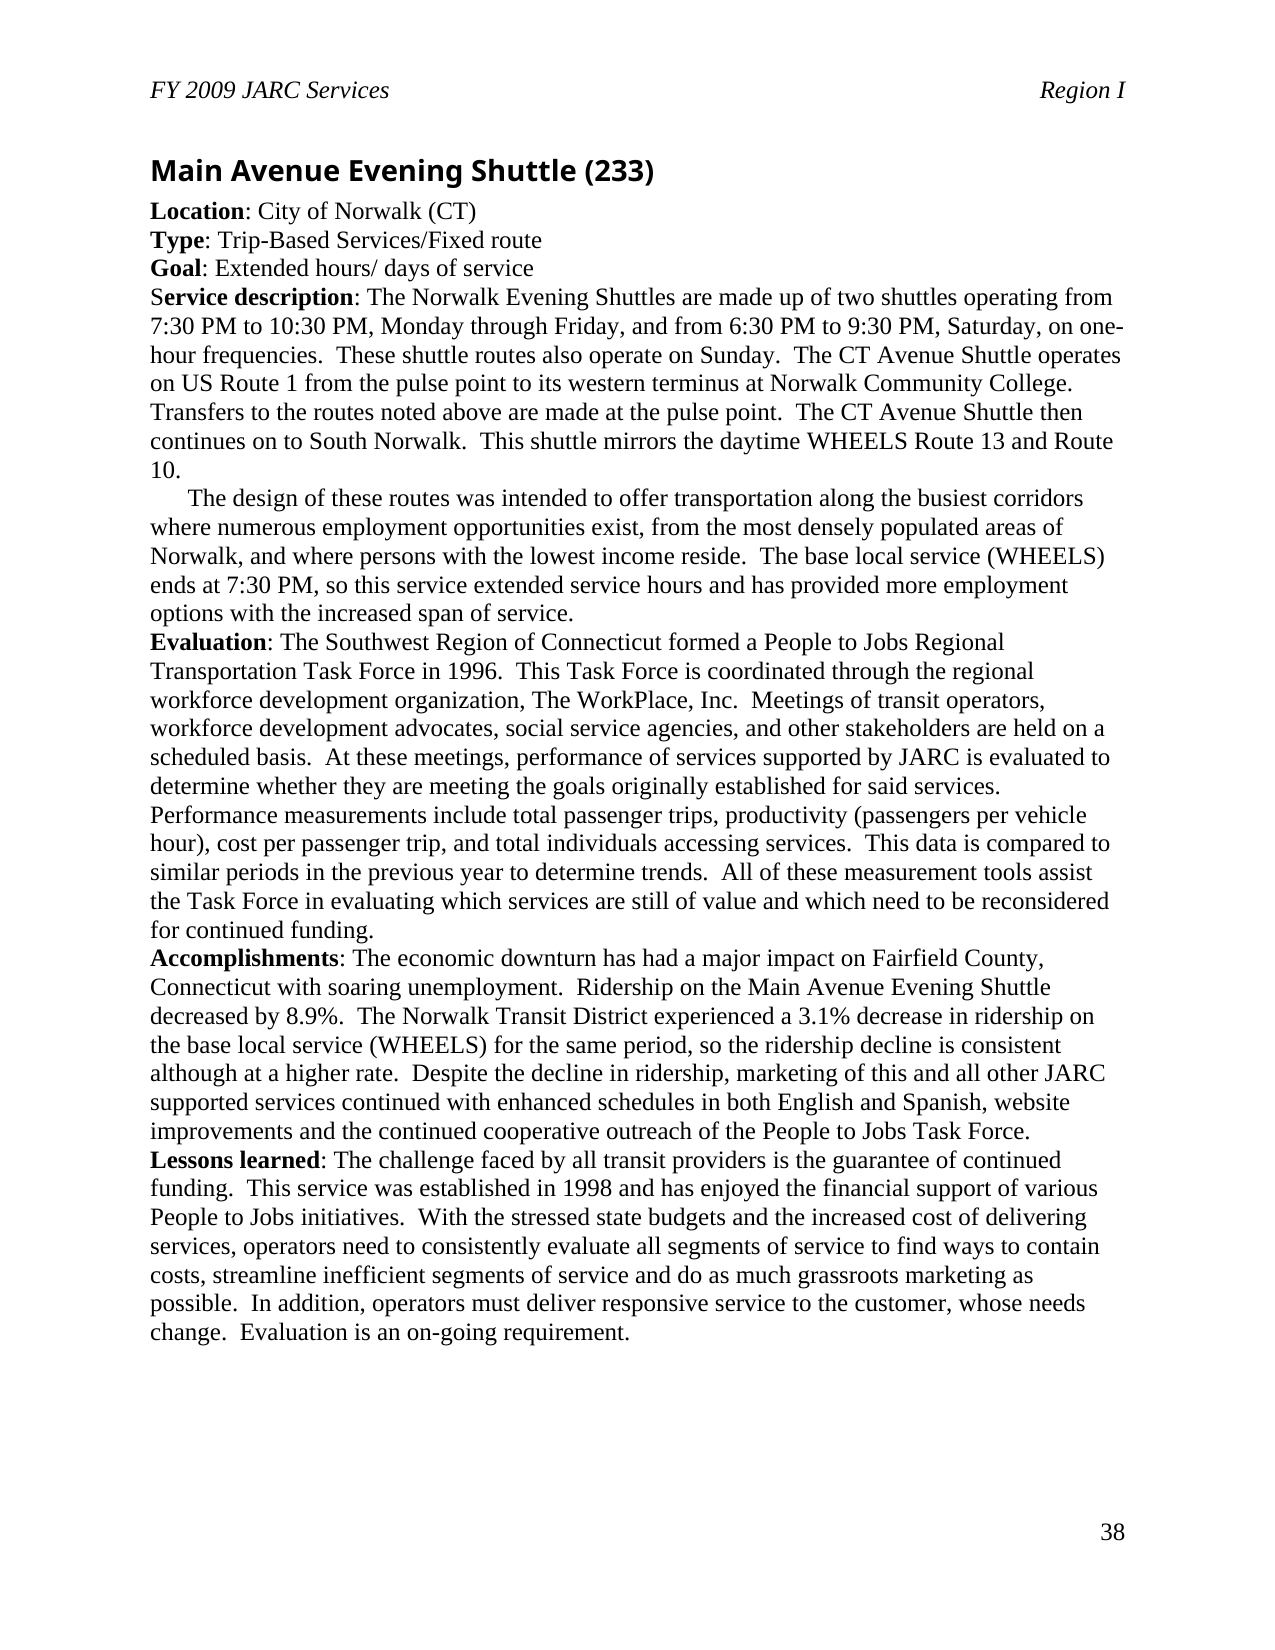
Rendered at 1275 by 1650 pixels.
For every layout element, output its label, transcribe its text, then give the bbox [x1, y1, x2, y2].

text Type: Trip-Based Services/Fixed route [150, 225, 1125, 253]
text Location: City of Norwalk (CT) [150, 196, 1125, 225]
text Evaluation: The Southwest Region of Connecticut formed a People to Jobs Regional Transportation Task Force in 1996. This Task Force is coordinated through the regional workforce development organization, The WorkPlace, Inc. Meetings of transit operators, workforce development advocates, social service agencies, and other stakeholders are held on a scheduled basis. At these meetings, performance of services supported by JARC is evaluated to determine whether they are meeting the goals originally established for said services. Performance measurements include total passenger trips, productivity (passengers per vehicle hour), cost per passenger trip, and total individuals accessing services. This data is compared to similar periods in the previous year to determine trends. All of these measurement tools assist the Task Force in evaluating which services are still of value and which need to be reconsidered for continued funding. [150, 627, 1125, 943]
text Service description: The Norwalk Evening Shuttles are made up of two shuttles operating from 7:30 PM to 10:30 PM, Monday through Friday, and from 6:30 PM to 9:30 PM, Saturday, on one-hour frequencies. These shuttle routes also operate on Sunday. The CT Avenue Shuttle operates on US Route 1 from the pulse point to its western terminus at Norwalk Community College. Transfers to the routes noted above are made at the pulse point. The CT Avenue Shuttle then continues on to South Norwalk. This shuttle mirrors the daytime WHEELS Route 13 and Route 10. The design of these routes was intended to offer transportation along the busiest corridors where numerous employment opportunities exist, from the most densely populated areas of Norwalk, and where persons with the lowest income reside. The base local service (WHEELS) ends at 7:30 PM, so this service extended service hours and has provided more employment options with the increased span of service. [150, 282, 1125, 627]
subtitle Main Avenue Evening Shuttle (233) [150, 150, 1125, 190]
text Accomplishments: The economic downturn has had a major impact on Fairfield County, Connecticut with soaring unemployment. Ridership on the Main Avenue Evening Shuttle decreased by 8.9%. The Norwalk Transit District experienced a 3.1% decrease in ridership on the base local service (WHEELS) for the same period, so the ridership decline is consistent although at a higher rate. Despite the decline in ridership, marketing of this and all other JARC supported services continued with enhanced schedules in both English and Spanish, website improvements and the continued cooperative outreach of the People to Jobs Task Force. [150, 943, 1125, 1145]
text Goal: Extended hours/ days of service [150, 253, 1125, 282]
text Lessons learned: The challenge faced by all transit providers is the guarantee of continued funding. This service was established in 1998 and has enjoyed the financial support of various People to Jobs initiatives. With the stressed state budgets and the increased cost of delivering services, operators need to consistently evaluate all segments of service to find ways to contain costs, streamline inefficient segments of service and do as much grassroots marketing as possible. In addition, operators must deliver responsive service to the customer, whose needs change. Evaluation is an on-going requirement. [150, 1145, 1125, 1346]
